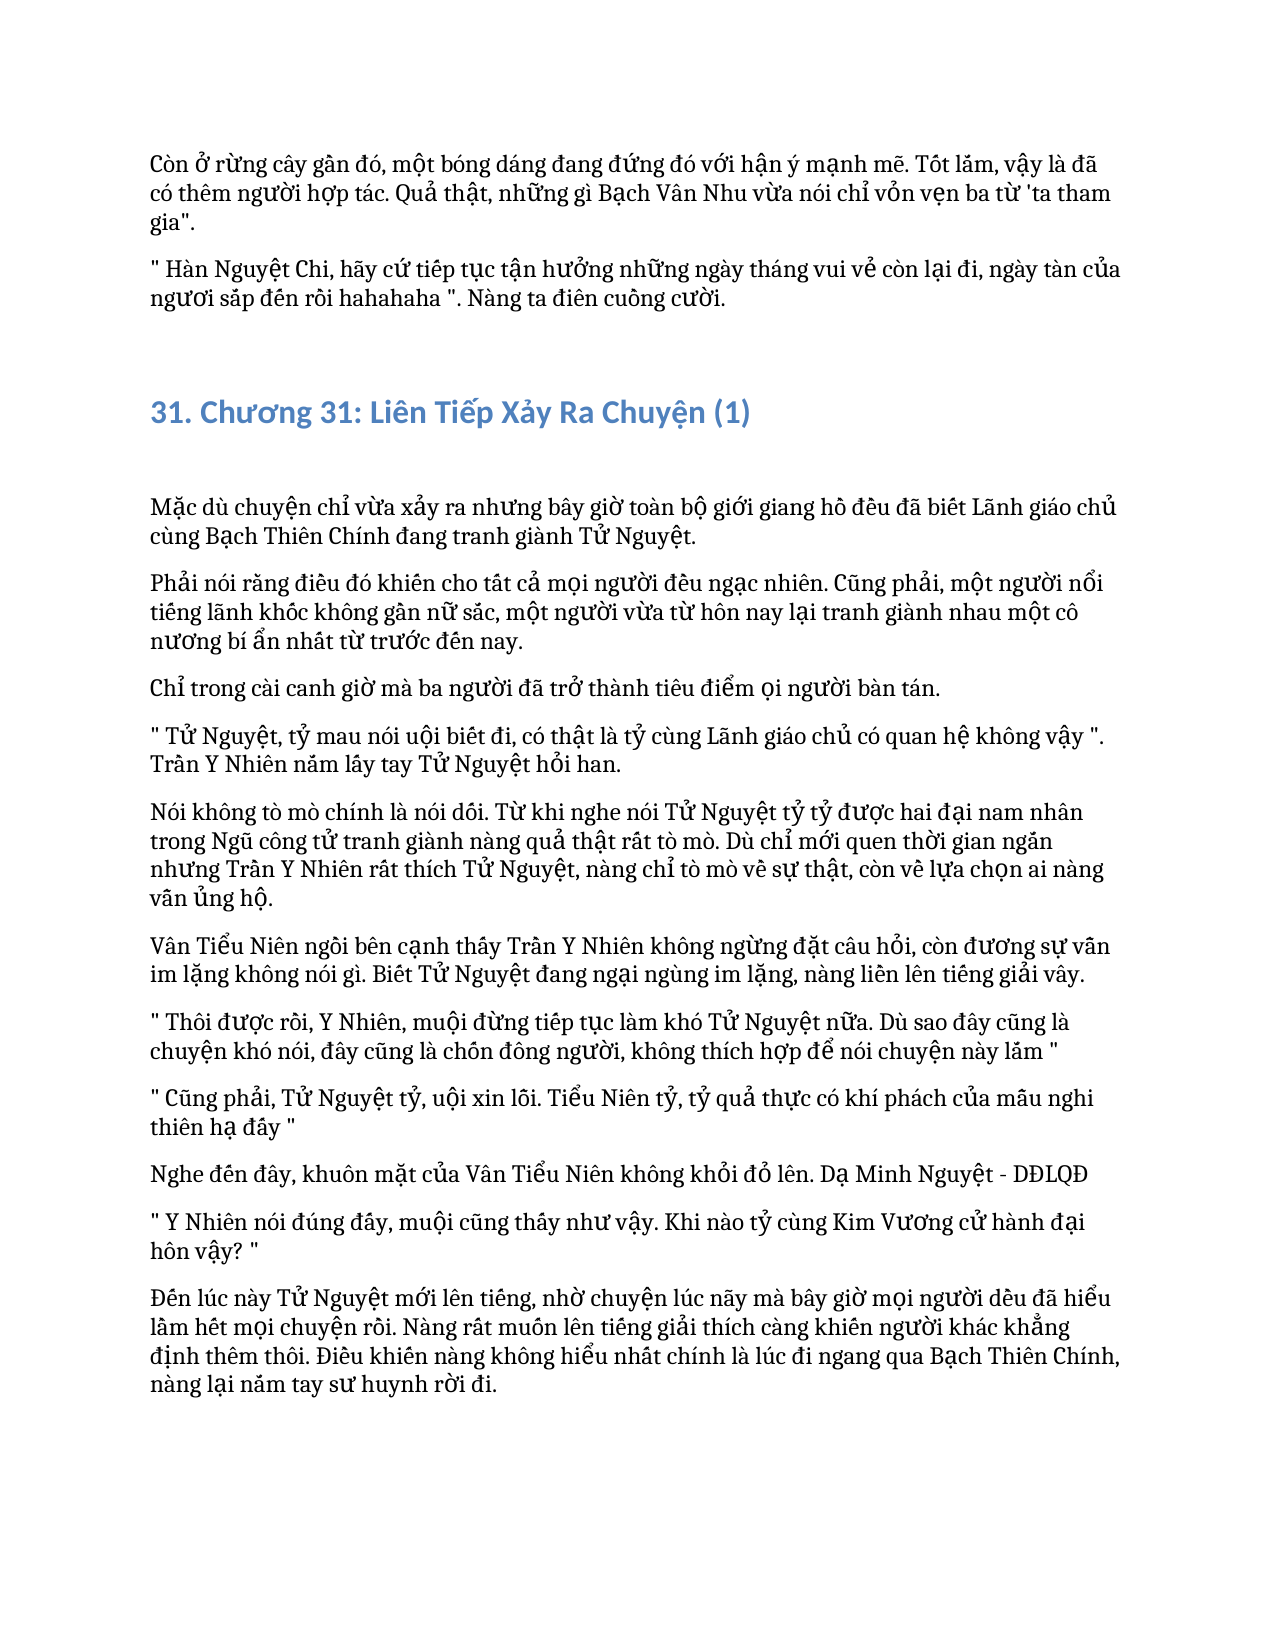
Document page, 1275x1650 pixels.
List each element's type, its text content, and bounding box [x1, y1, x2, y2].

text Còn ở rừng cây gần đó, một bóng dáng đang đứng đó với hận ý mạnh mẽ. Tốt lắm, vậy là đã có thêm người hợp tác. Quả thật, những gì Bạch Vân Nhu vừa nói chỉ vỏn vẹn ba từ 'ta tham gia". [150, 150, 1125, 236]
text " Cũng phải, Tử Nguyệt tỷ, uội xin lỗi. Tiểu Niên tỷ, tỷ quả thực có khí phách của mẫu nghi thiên hạ đấy " [150, 1084, 1125, 1142]
text Nói không tò mò chính là nói dối. Từ khi nghe nói Tử Nguyệt tỷ tỷ được hai đại nam nhân trong Ngũ công tử tranh giành nàng quả thật rất tò mò. Dù chỉ mới quen thời gian ngắn nhưng Trần Y Nhiên rất thích Tử Nguyệt, nàng chỉ tò mò về sự thật, còn về lựa chọn ai nàng vẫn ủng hộ. [150, 798, 1125, 913]
text Nghe đến đây, khuôn mặt của Vân Tiểu Niên không khỏi đỏ lên. Dạ Minh Nguyệt - DĐLQĐ [150, 1160, 1125, 1189]
text " Tử Nguyệt, tỷ mau nói uội biết đi, có thật là tỷ cùng Lãnh giáo chủ có quan hệ không vậy ". Trần Y Nhiên nắm lấy tay Tử Nguyệt hỏi han. [150, 722, 1125, 779]
subtitle 31. Chương 31: Liên Tiếp Xảy Ra Chuyện (1) [150, 391, 1125, 432]
text " Y Nhiên nói đúng đấy, muội cũng thấy như vậy. Khi nào tỷ cùng Kim Vương cử hành đại hôn vậy? " [150, 1208, 1125, 1265]
text Phải nói rằng điều đó khiến cho tất cả mọi người đều ngạc nhiên. Cũng phải, một người nổi tiếng lãnh khốc không gần nữ sắc, một người vừa từ hôn nay lại tranh giành nhau một cô nương bí ẩn nhất từ trước đến nay. [150, 569, 1125, 655]
text Chỉ trong cài canh giờ mà ba người đã trở thành tiêu điểm ọi người bàn tán. [150, 674, 1125, 703]
text Vân Tiểu Niên ngồi bên cạnh thấy Trần Y Nhiên không ngừng đặt câu hỏi, còn đương sự vẫn im lặng không nói gì. Biết Tử Nguyệt đang ngại ngùng im lặng, nàng liền lên tiếng giải vây. [150, 932, 1125, 989]
text Đến lúc này Tử Nguyệt mới lên tiếng, nhờ chuyện lúc nãy mà bây giờ mọi người dều đã hiểu lầm hết mọi chuyện rồi. Nàng rất muốn lên tiếng giải thích càng khiến người khác khẳng định thêm thôi. Điều khiến nàng không hiểu nhất chính là lúc đi ngang qua Bạch Thiên Chính, nàng lại nắm tay sư huynh rời đi. [150, 1284, 1125, 1399]
text " Hàn Nguyệt Chi, hãy cứ tiếp tục tận hưởng những ngày tháng vui vẻ còn lại đi, ngày tàn của ngươi sắp đến rồi hahahaha ". Nàng ta điên cuồng cười. [150, 255, 1125, 370]
text Mặc dù chuyện chỉ vừa xảy ra nhưng bây giờ toàn bộ giới giang hồ đều đã biết Lãnh giáo chủ cùng Bạch Thiên Chính đang tranh giành Tử Nguyệt. [150, 435, 1125, 550]
text " Thôi được rồi, Y Nhiên, muội đừng tiếp tục làm khó Tử Nguyệt nữa. Dù sao đây cũng là chuyện khó nói, đây cũng là chốn đông người, không thích hợp để nói chuyện này lắm " [150, 1008, 1125, 1065]
